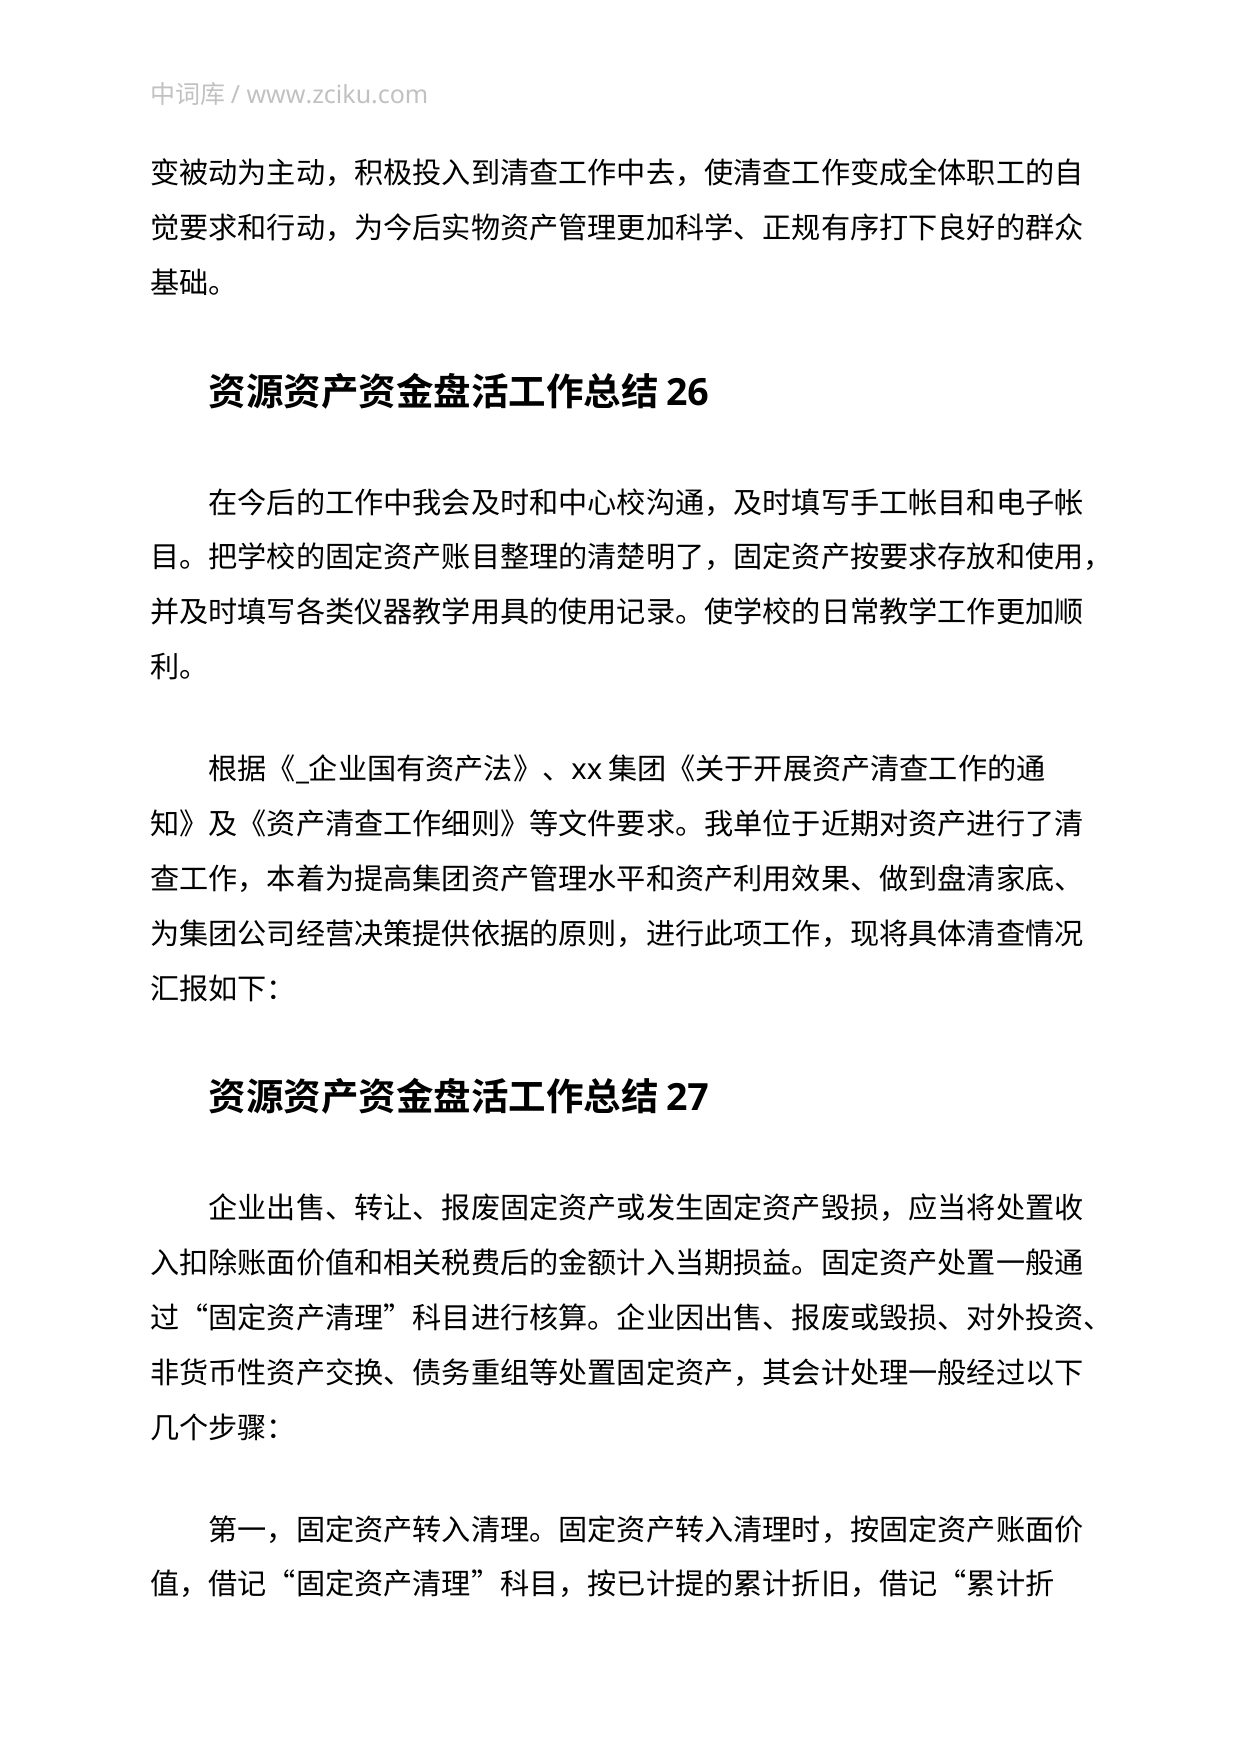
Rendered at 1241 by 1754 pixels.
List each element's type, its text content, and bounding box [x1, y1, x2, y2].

text 在今后的工作中我会及时和中心校沟通，及时填写手工帐目和电子帐目。把学校的固定资产账目整理的清楚明了，固定资产按要求存放和使用，并及时填写各类仪器教学用具的使用记录。使学校的日常教学工作更加顺利。 [150, 479, 1090, 686]
text 企业出售、转让、报废固定资产或发生固定资产毁损，应当将处置收入扣除账面价值和相关税费后的金额计入当期损益。固定资产处置一般通过“固定资产清理”科目进行核算。企业因出售、报废或毁损、对外投资、非货币性资产交换、债务重组等处置固定资产，其会计处理一般经过以下几个步骤： [150, 1185, 1090, 1447]
text 资源资产资金盘活工作总结26 [150, 362, 1090, 416]
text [150, 150, 1090, 302]
text 根据《_企业国有资产法》、xx集团《关于开展资产清查工作的通知》及《资产清查工作细则》等文件要求。我单位于近期对资产进行了清查工作，本着为提高集团资产管理水平和资产利用效果、做到盘清家底、为集团公司经营决策提供依据的原则，进行此项工作，现将具体清查情况汇报如下： [150, 746, 1090, 1008]
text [150, 1506, 1090, 1603]
text 资源资产资金盘活工作总结27 [150, 1067, 1090, 1122]
